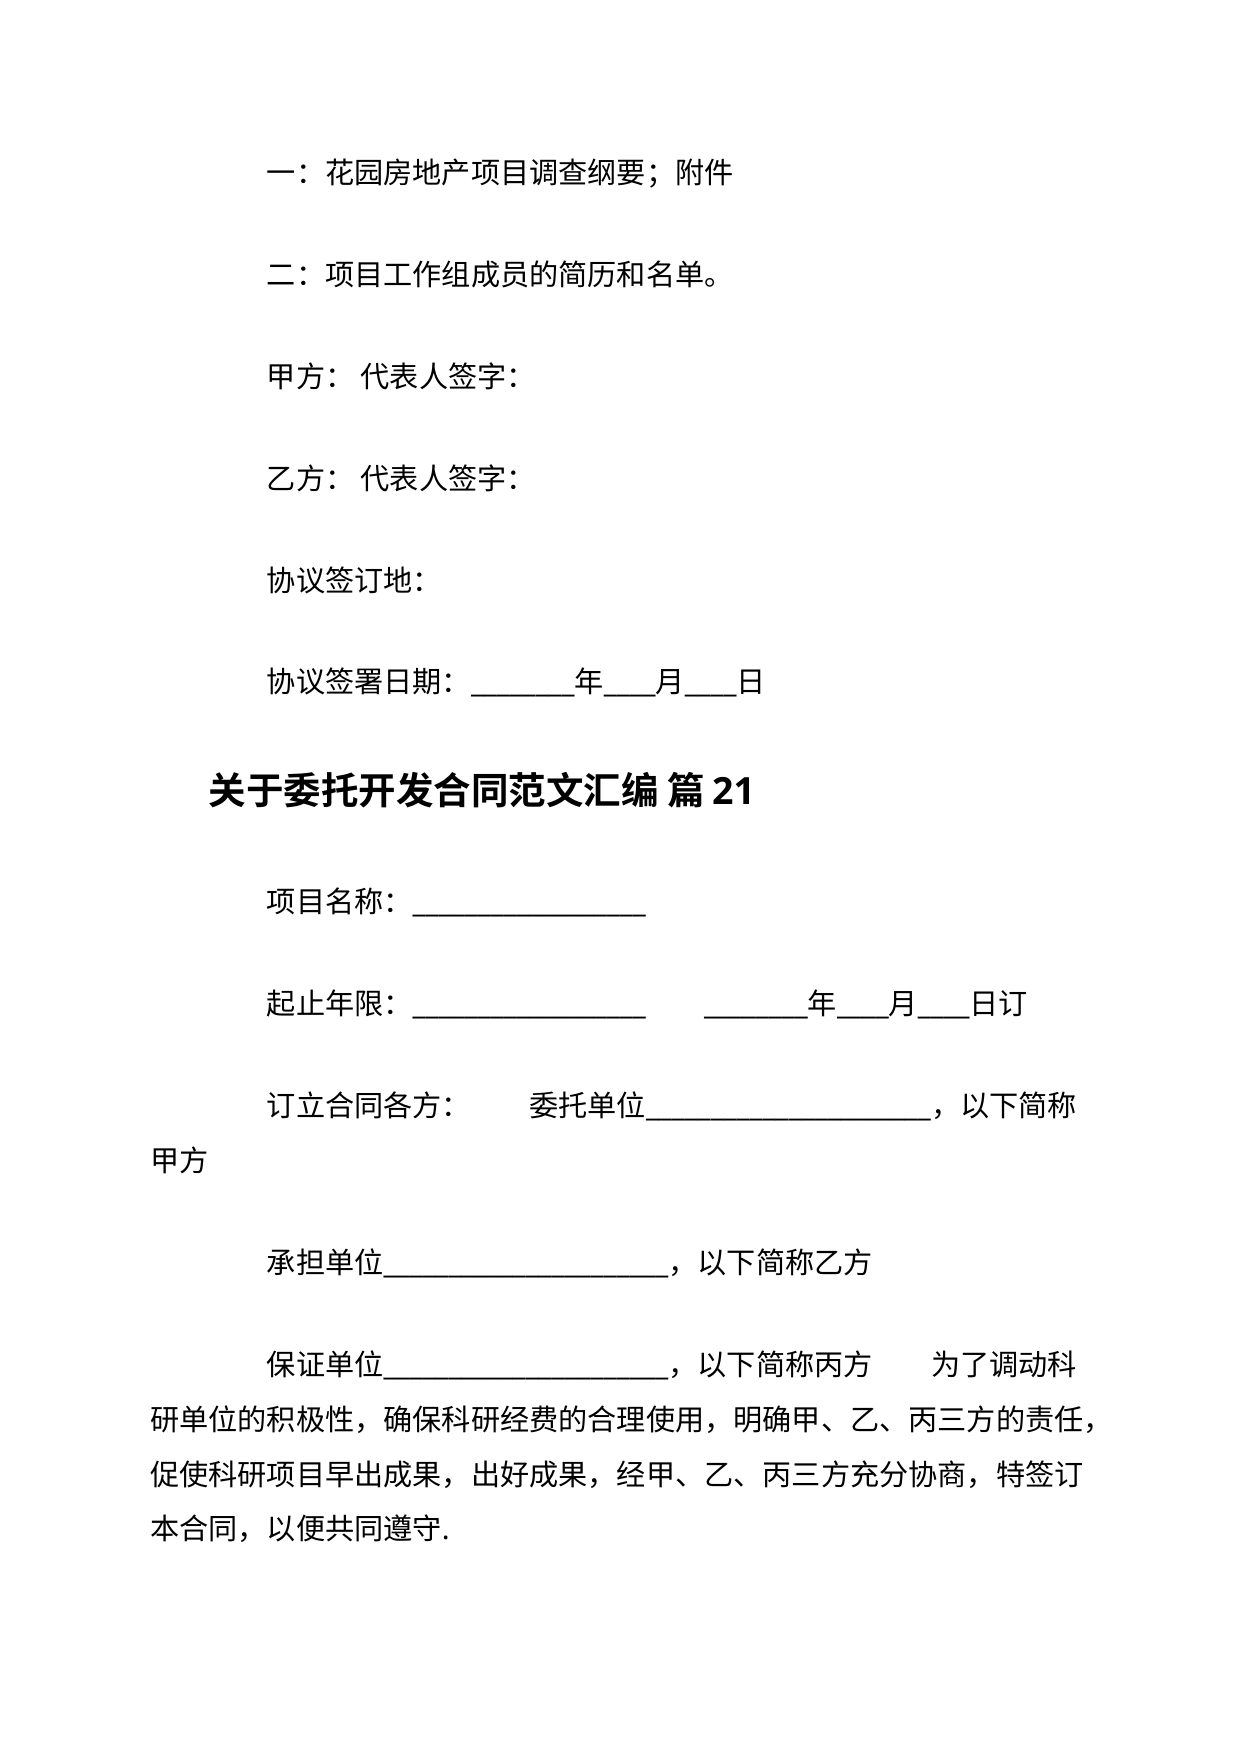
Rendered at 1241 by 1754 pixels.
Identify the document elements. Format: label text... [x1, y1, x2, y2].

text 保证单位______________________，以下简称丙方 为了调动科研单位的积极性，确保科研经费的合理使用，明确甲、乙、丙三方的责任，促使科研项目早出成果，出好成果，经甲、乙、丙三方充分协商，特签订本合同，以便共同遵守. [150, 1341, 1090, 1548]
text 起止年限：__________________ ________年____月____日订 [150, 980, 1090, 1023]
text 协议签署日期：________年____月____日 [150, 659, 1090, 701]
text 关于委托开发合同范文汇编 篇21 [150, 761, 1090, 815]
text 承担单位______________________，以下简称乙方 [150, 1239, 1090, 1282]
text 项目名称：__________________ [150, 878, 1090, 921]
text 一：花园房地产项目调查纲要；附件 [150, 150, 1090, 192]
text 乙方： 代表人签字： [150, 455, 1090, 498]
text 协议签订地： [150, 557, 1090, 599]
text 二：项目工作组成员的简历和名单。 [150, 252, 1090, 294]
text 甲方： 代表人签字： [150, 353, 1090, 396]
text 订立合同各方： 委托单位______________________，以下简称甲方 [150, 1082, 1090, 1180]
